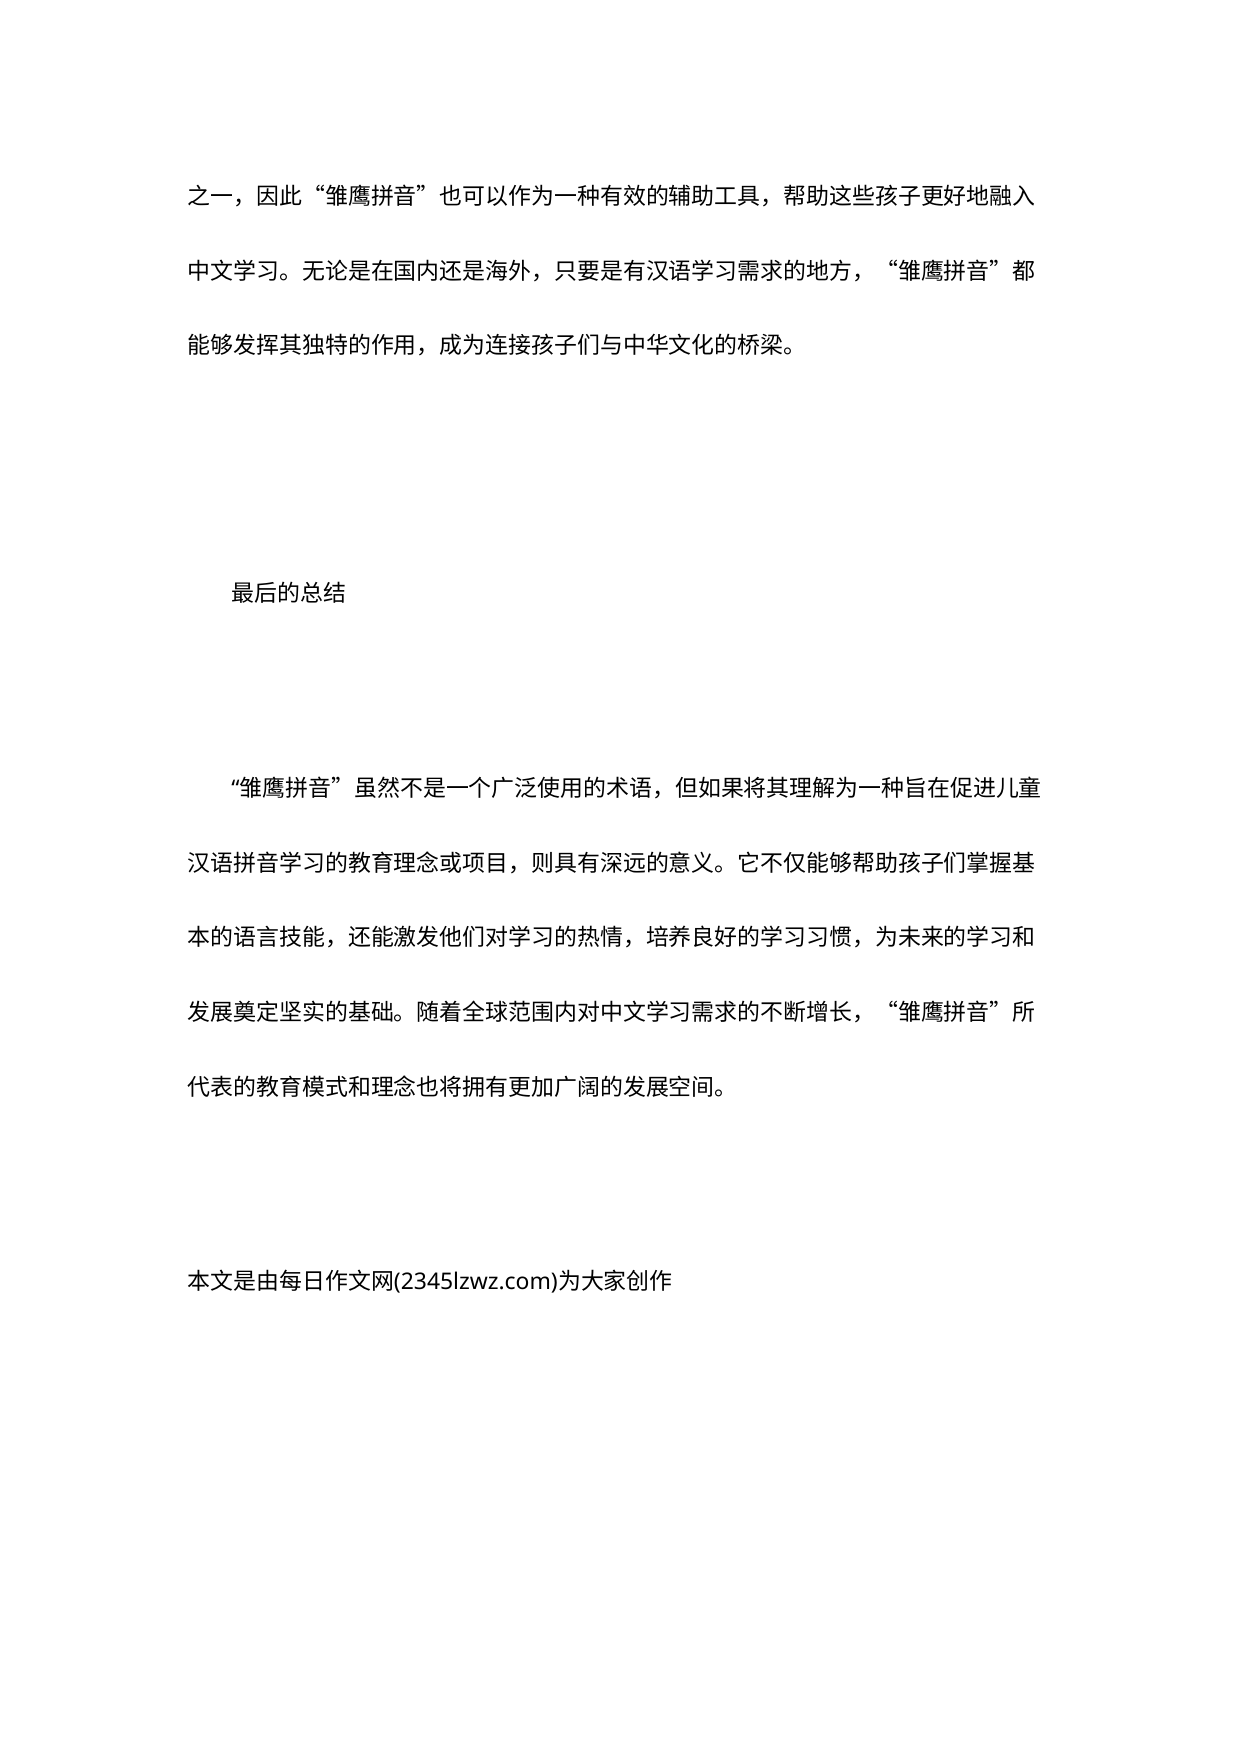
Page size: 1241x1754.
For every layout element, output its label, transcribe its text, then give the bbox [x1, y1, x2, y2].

text “雏鹰拼音”虽然不是一个广泛使用的术语，但如果将其理解为一种旨在促进儿童汉语拼音学习的教育理念或项目，则具有深远的意义。它不仅能够帮助孩子们掌握基本的语言技能，还能激发他们对学习的热情，培养良好的学习习惯，为未来的学习和发展奠定坚实的基础。随着全球范围内对中文学习需求的不断增长，“雏鹰拼音”所代表的教育模式和理念也将拥有更加广阔的发展空间。 [187, 754, 1053, 1118]
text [187, 162, 1053, 376]
text 本文是由每日作文网(2345lzwz.com)为大家创作 [187, 1247, 1053, 1312]
text 最后的总结 [187, 559, 1053, 624]
